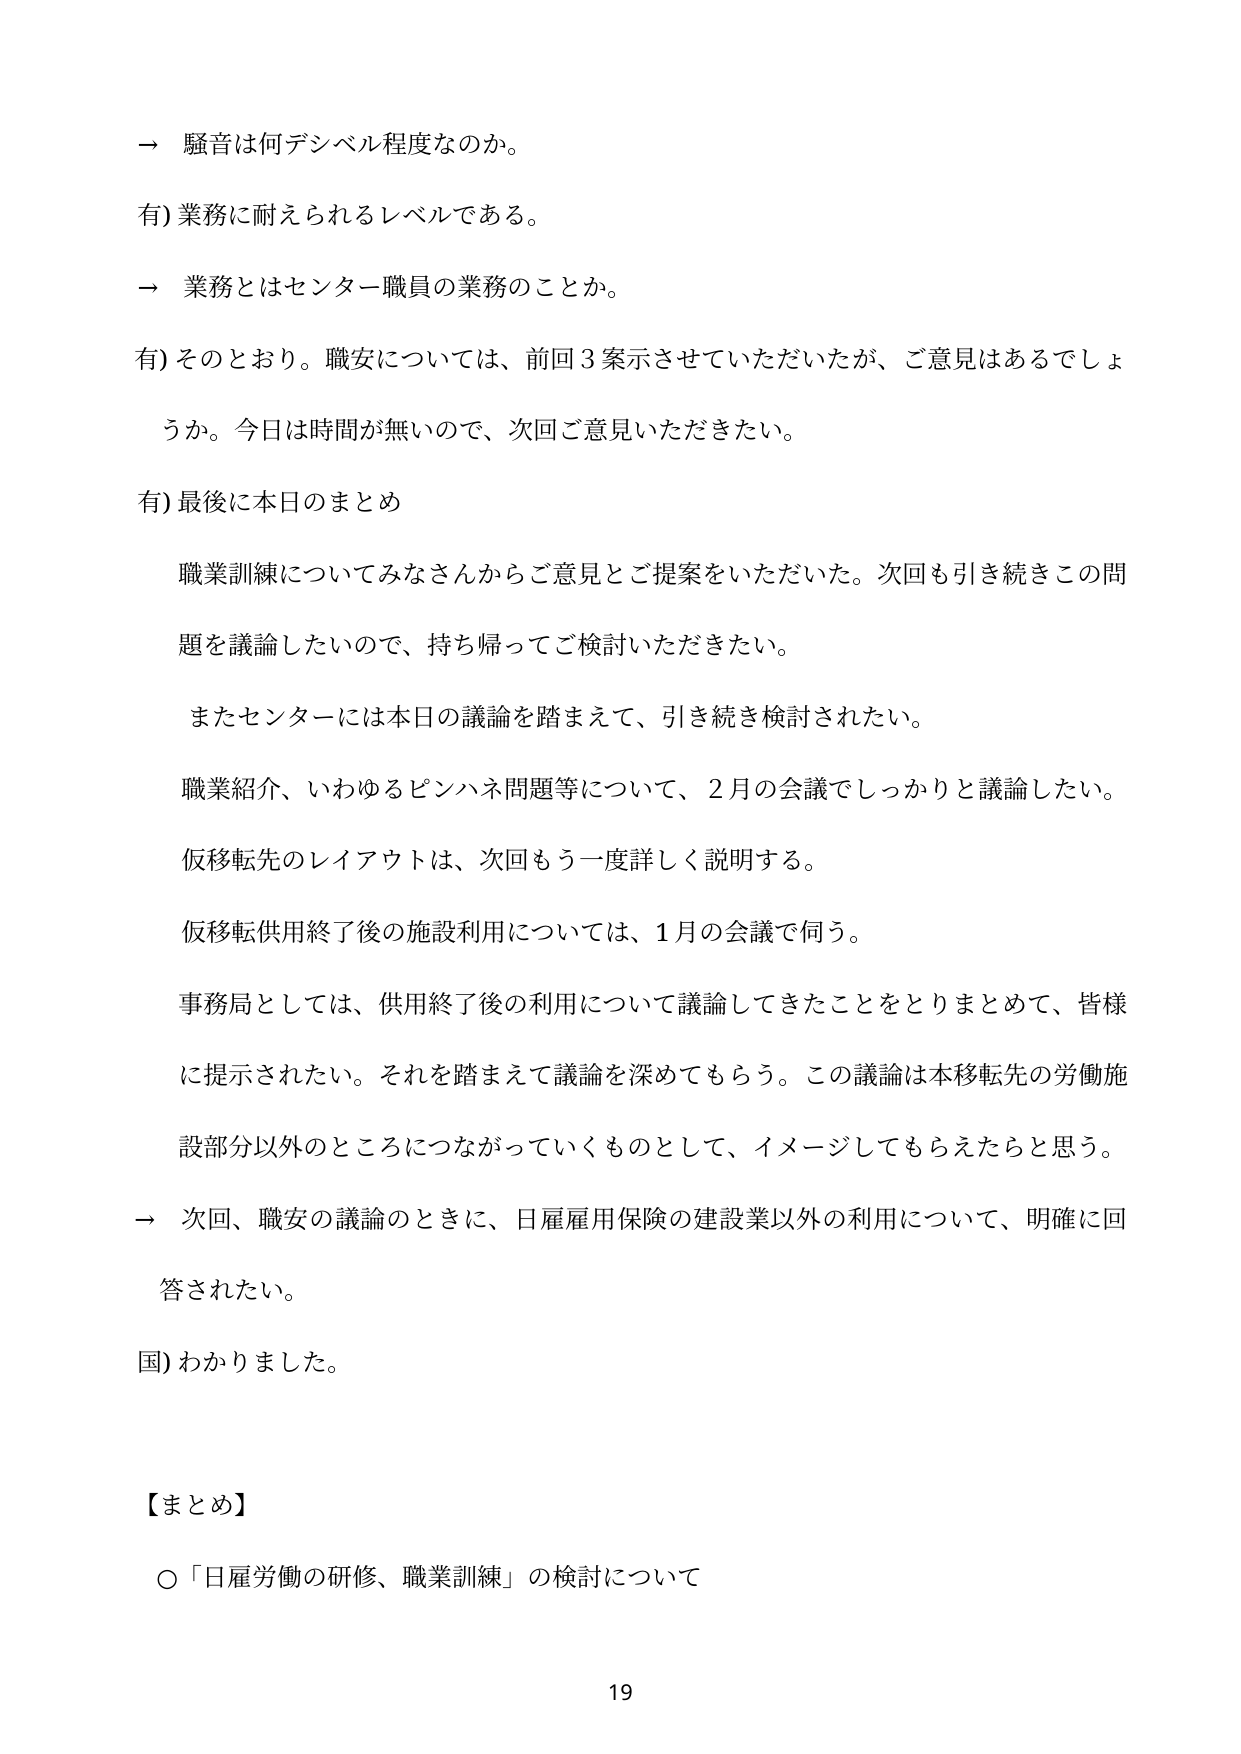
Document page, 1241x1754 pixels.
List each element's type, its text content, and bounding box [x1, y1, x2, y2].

text → 騒音は何デシベル程度なのか。 [112, 107, 1128, 178]
text 国) わかりました。 [112, 1325, 1128, 1397]
text 仮移転先のレイアウトは、次回もう一度詳しく説明する。 [156, 823, 1128, 895]
text → 業務とはセンター職員の業務のことか。 [112, 250, 1128, 322]
text 【まとめ】 [134, 1468, 1128, 1540]
text またセンターには本日の議論を踏まえて、引き続き検討されたい。 [112, 680, 1128, 752]
text 有) そのとおり。職安については、前回３案示させていただいたが、ご意見はあるでしょうか。今日は時間が無いので、次回ご意見いただきたい。 [134, 322, 1128, 465]
text ○「日雇労働の研修、職業訓練」の検討について [156, 1540, 1128, 1612]
text → 次回、職安の議論のときに、日雇雇用保険の建設業以外の利用について、明確に回答されたい。 [134, 1182, 1128, 1325]
text 有) 最後に本日のまとめ [112, 465, 1128, 537]
text 事務局としては、供用終了後の利用について議論してきたことをとりまとめて、皆様に提示されたい。それを踏まえて議論を深めてもらう。この議論は本移転先の労働施設部分以外のところにつながっていくものとして、イメージしてもらえたらと思う。 [178, 967, 1128, 1182]
text 仮移転供用終了後の施設利用については、1月の会議で伺う。 [156, 895, 1128, 967]
text 職業訓練についてみなさんからご意見とご提案をいただいた。次回も引き続きこの問題を議論したいので、持ち帰ってご検討いただきたい。 [178, 537, 1128, 680]
text 職業紹介、いわゆるピンハネ問題等について、２月の会議でしっかりと議論したい。 [156, 752, 1128, 823]
text 有) 業務に耐えられるレベルである。 [112, 178, 1128, 250]
